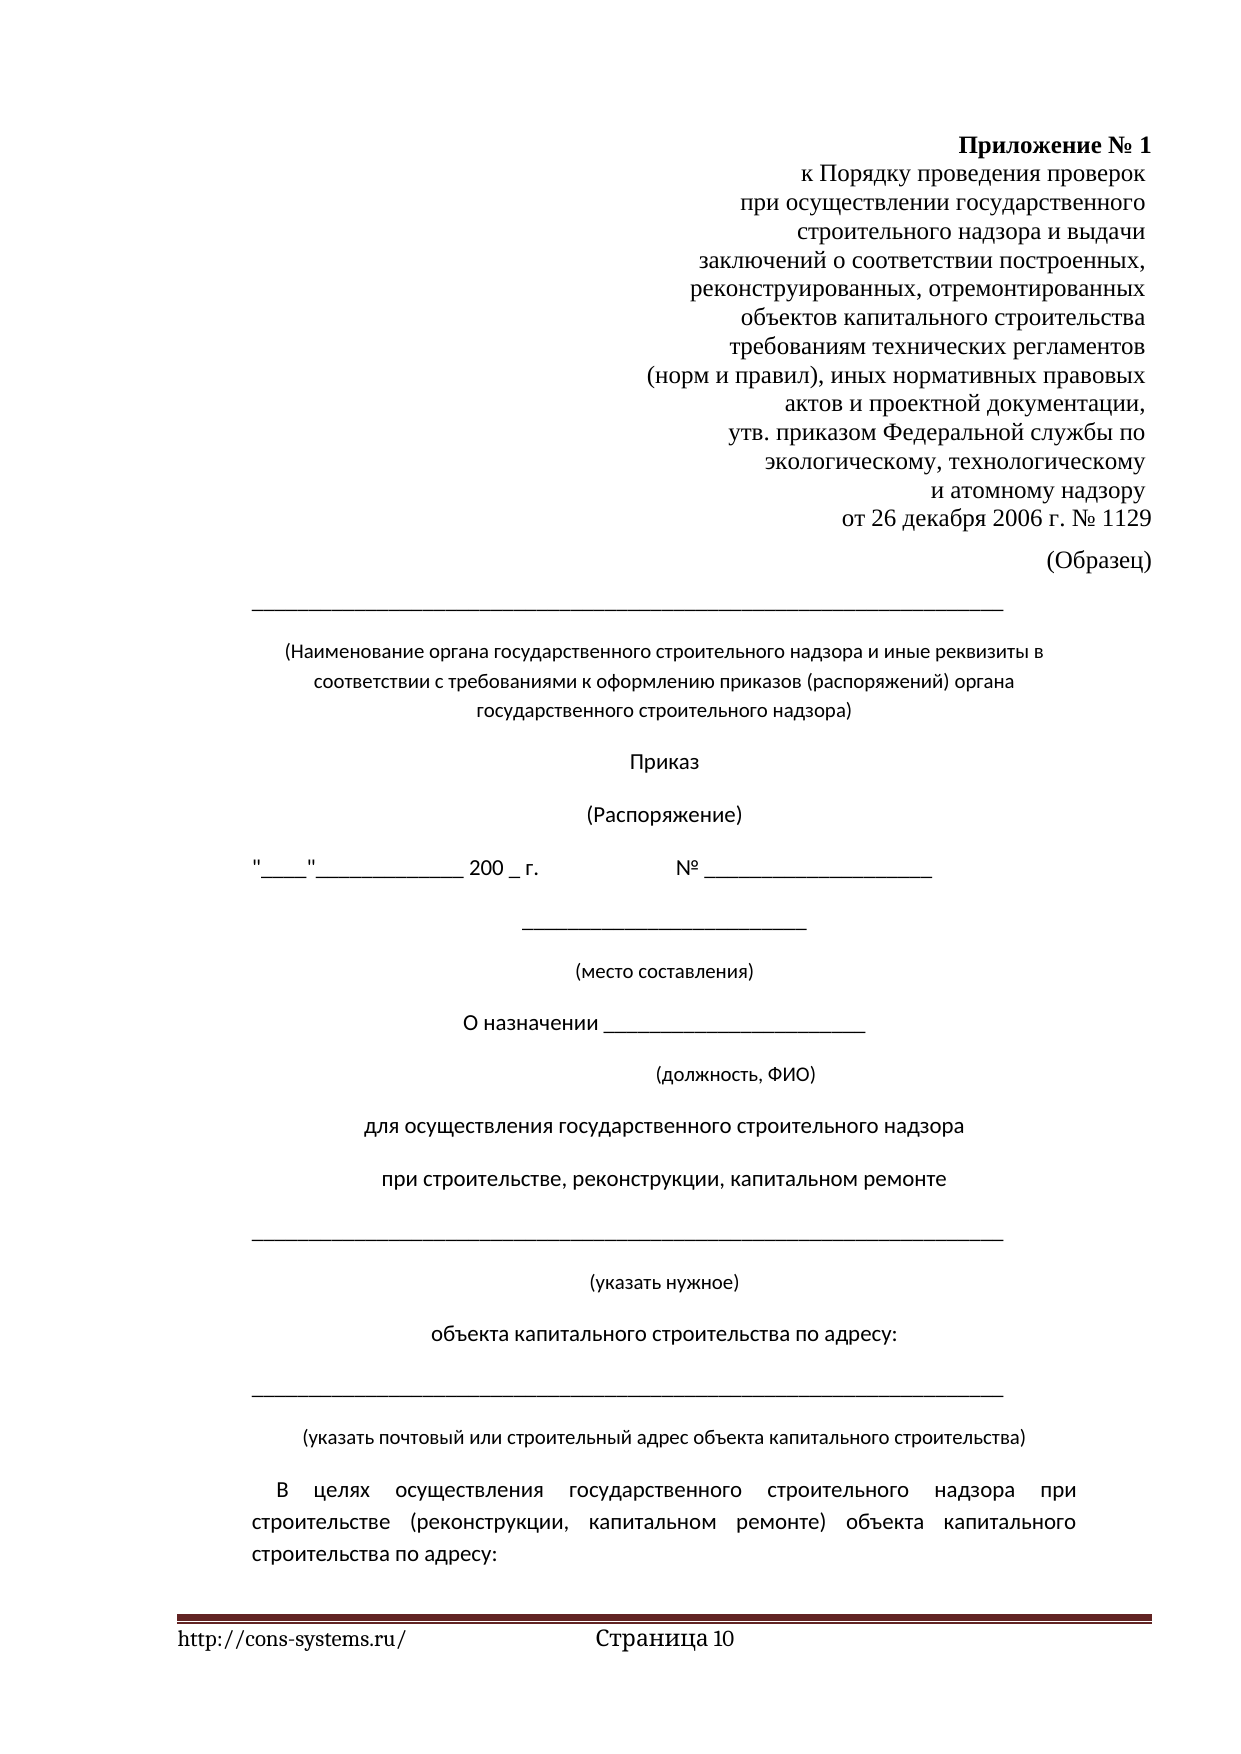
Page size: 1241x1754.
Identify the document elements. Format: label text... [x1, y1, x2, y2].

table_cell № ____________________ [664, 853, 1088, 905]
table_cell _________________________ [240, 905, 1088, 958]
text Приложение № 1 [177, 130, 1152, 158]
table_cell __________________________________________________________________ [240, 1216, 1088, 1269]
table_header __________________________________________________________________ [240, 586, 1088, 639]
table_cell (указать нужное) [240, 1269, 1088, 1319]
table_cell (Распоряжение) [240, 800, 1088, 853]
table_cell при строительстве, реконструкции, капитальном ремонте [240, 1164, 1088, 1216]
table_cell Приказ [240, 747, 1088, 800]
table_cell (указать почтовый или строительный адрес объекта капитального строительства) [240, 1425, 1088, 1475]
text (Образец) [177, 545, 1152, 573]
table_cell для осуществления государственного строительного надзора [240, 1111, 1088, 1164]
table_cell В целях осуществления государственного строительного надзора при строительстве (реконструкции, капитальном ремонте) объекта капитального строительства по адресу: [240, 1475, 1088, 1592]
table_cell (Наименование органа государственного строительного надзора и иные реквизиты в соответствии с требованиями к оформлению приказов (распоряжений) органа государственного строительного надзора) [240, 639, 1088, 747]
table_cell (место составления) [240, 958, 1088, 1008]
table_cell __________________________________________________________________ [240, 1372, 1088, 1424]
table_cell "____"_____________ 200 _ г. [240, 853, 664, 905]
table_cell объекта капитального строительства по адресу: [240, 1319, 1088, 1372]
text к Порядку проведения проверок при осуществлении государственного строительного надзора и выдачи заключений о соответствии построенных, реконструированных, отремонтированных объектов капитального строительства требованиям технических регламентов (норм и правил), иных нормативных правовых актов и проектной документации, утв. приказом Федеральной службы по экологическому, технологическому и атомному надзору от 26 декабря 2006 г. № 1129 [177, 158, 1152, 532]
table_cell О назначении _______________________ [240, 1008, 1088, 1061]
table_cell (должность, ФИО) [240, 1061, 1088, 1111]
